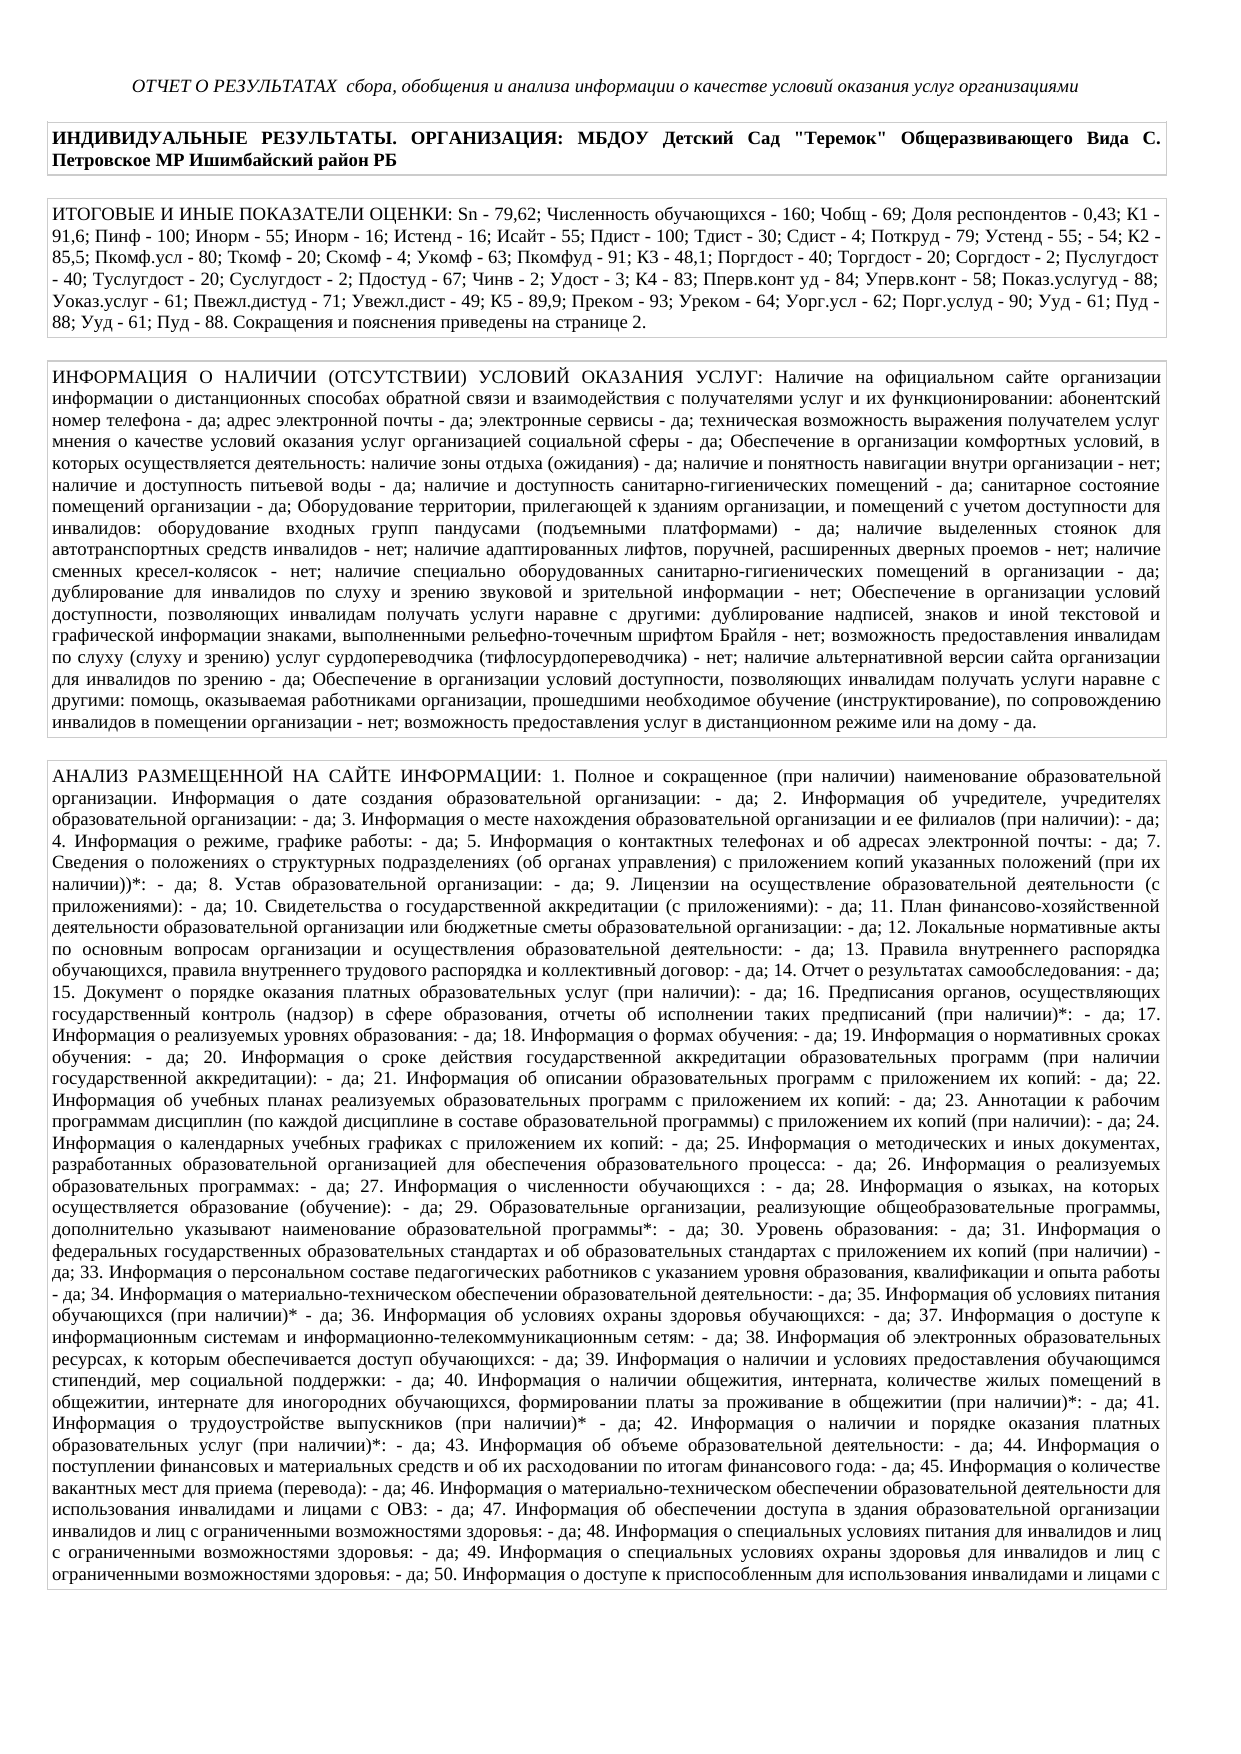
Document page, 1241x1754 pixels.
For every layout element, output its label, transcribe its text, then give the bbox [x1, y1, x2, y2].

table_header ИТОГОВЫЕ И ИНЫЕ ПОКАЗАТЕЛИ ОЦЕНКИ: Sn - 79,62; Численность обучающихся - 160; Чобщ - 69; Доля респондентов - 0,43; К1 - 91,6; Пинф - 100; Инорм - 55; Инорм - 16; Истенд - 16; Исайт - 55; Пдист - 100; Тдист - 30; Сдист - 4; Поткруд - 79; Устенд - 55; - 54; К2 - 85,5; Пкомф.усл - 80; Ткомф - 20; Скомф - 4; Укомф - 63; Пкомфуд - 91; К3 - 48,1; Поргдост - 40; Торгдост - 20; Соргдост - 2; Пуслугдост - 40; Туслугдост - 20; Суслугдост - 2; Пдостуд - 67; Чинв - 2; Удост - 3; К4 - 83; Пперв.конт уд - 84; Уперв.конт - 58; Показ.услугуд - 88; Уоказ.услуг - 61; Пвежл.дистуд - 71; Увежл.дист - 49; К5 - 89,9; Преком - 93; Уреком - 64; Уорг.усл - 62; Порг.услуд - 90; Ууд - 61; Пуд - 88; Ууд - 61; Пуд - 88. Сокращения и пояснения приведены на странице 2. [48, 199, 1166, 337]
table_header ИНФОРМАЦИЯ О НАЛИЧИИ (ОТСУТСТВИИ) УСЛОВИЙ ОКАЗАНИЯ УСЛУГ: Наличие на официальном сайте организации информации о дистанционных способах обратной связи и взаимодействия с получателями услуг и их функционировании: абонентский номер телефона - да; адрес электронной почты - да; электронные сервисы - да; техническая возможность выражения получателем услуг мнения о качестве условий оказания услуг организацией социальной сферы - да; Обеспечение в организации комфортных условий, в которых осуществляется деятельность: наличие зоны отдыха (ожидания) - да; наличие и понятность навигации внутри организации - нет; наличие и доступность питьевой воды - да; наличие и доступность санитарно-гигиенических помещений - да; санитарное состояние помещений организации - да; Оборудование территории, прилегающей к зданиям организации, и помещений с учетом доступности для инвалидов: оборудование входных групп пандусами (подъемными платформами) - да; наличие выделенных стоянок для автотранспортных средств инвалидов - нет; наличие адаптированных лифтов, поручней, расширенных дверных проемов - нет; наличие сменных кресел-колясок - нет; наличие специально оборудованных санитарно-гигиенических помещений в организации - да; дублирование для инвалидов по слуху и зрению звуковой и зрительной информации - нет; Обеспечение в организации условий доступности, позволяющих инвалидам получать услуги наравне с другими: дублирование надписей, знаков и иной текстовой и графической информации знаками, выполненными рельефно-точечным шрифтом Брайля - нет; возможность предоставления инвалидам по слуху (слуху и зрению) услуг сурдопереводчика (тифлосурдопереводчика) - нет; наличие альтернативной версии сайта организации для инвалидов по зрению - да; Обеспечение в организации условий доступности, позволяющих инвалидам получать услуги наравне с другими: помощь, оказываемая работниками организации, прошедшими необходимое обучение (инструктирование), по сопровождению инвалидов в помещении организации - нет; возможность предоставления услуг в дистанционном режиме или на дому - да. [48, 362, 1166, 736]
table_header ИНДИВИДУАЛЬНЫЕ РЕЗУЛЬТАТЫ. ОРГАНИЗАЦИЯ: МБДОУ Детский Сад "Теремок" Общеразвивающего Вида С. Петровское МР Ишимбайский район РБ [48, 123, 1166, 174]
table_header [48, 761, 1166, 1589]
